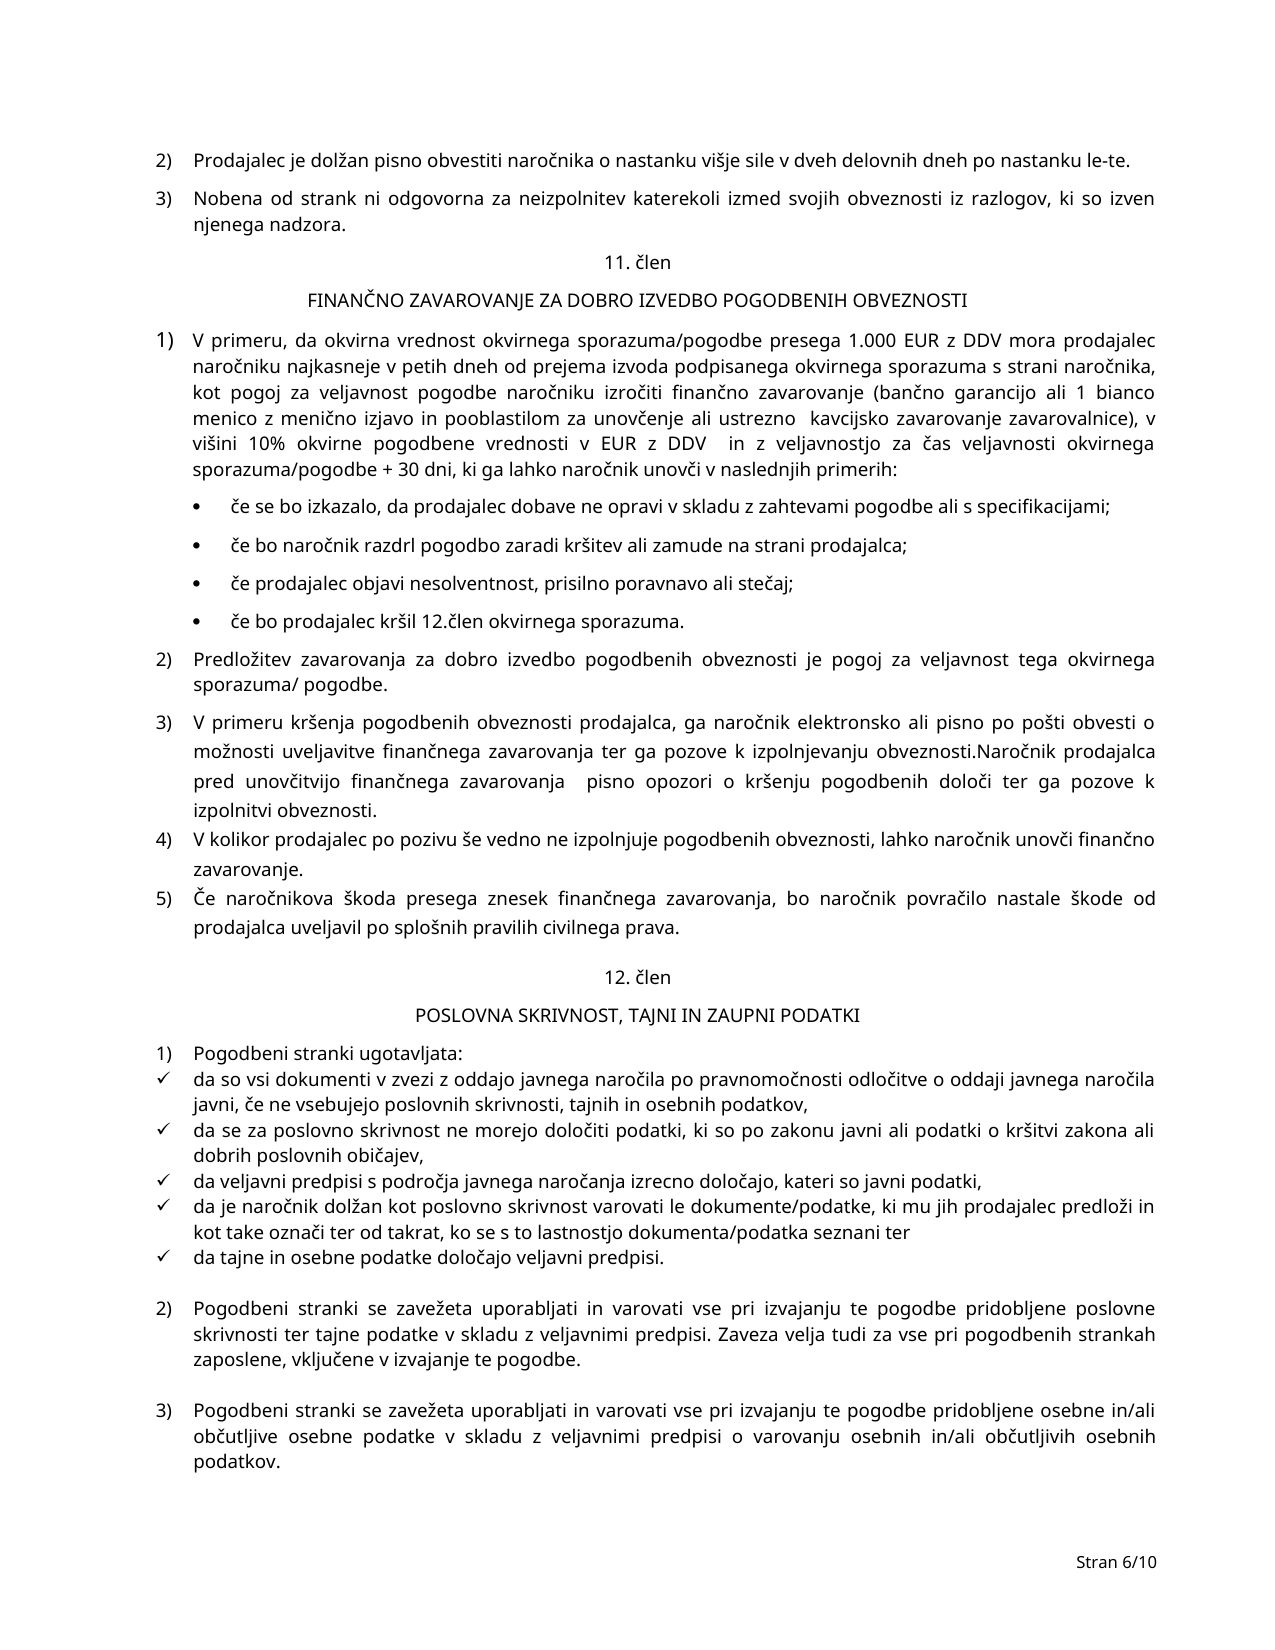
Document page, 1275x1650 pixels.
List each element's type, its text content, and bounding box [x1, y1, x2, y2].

text 12. člen [118, 964, 1157, 990]
list V primeru kršenja pogodbenih obveznosti prodajalca, ga naročnik elektronsko ali pisno po pošti obvesti o možnosti uveljavitve finančnega zavarovanja ter ga pozove k izpolnjevanju obveznosti.Naročnik prodajalca pred unovčitvijo finančnega zavarovanja pisno opozori o kršenju pogodbenih določi ter ga pozove k izpolnitvi obveznosti. [156, 709, 1157, 823]
list da tajne in osebne podatke določajo veljavni predpisi. [156, 1245, 1157, 1270]
list Če naročnikova škoda presega znesek finančnega zavarovanja, bo naročnik povračilo nastale škode od prodajalca uveljavil po splošnih pravilih civilnega prava. [156, 885, 1157, 940]
list Prodajalec je dolžan pisno obvestiti naročnika o nastanku višje sile v dveh delovnih dneh po nastanku le-te. [155, 148, 1157, 173]
list Pogodbeni stranki se zavežeta uporabljati in varovati vse pri izvajanju te pogodbe pridobljene osebne in/ali občutljive osebne podatke v skladu z veljavnimi predpisi o varovanju osebnih in/ali občutljivih osebnih podatkov. [156, 1398, 1157, 1474]
list Predložitev zavarovanja za dobro izvedbo pogodbenih obveznosti je pogoj za veljavnost tega okvirnega sporazuma/ pogodbe. [156, 646, 1157, 697]
list če bo naročnik razdrl pogodbo zaradi kršitev ali zamude na strani prodajalca; [193, 532, 1157, 557]
list V primeru, da okvirna vrednost okvirnega sporazuma/pogodbe presega 1.000 EUR z DDV mora prodajalec naročniku najkasneje v petih dneh od prejema izvoda podpisanega okvirnega sporazuma s strani naročnika, kot pogoj za veljavnost pogodbe naročniku izročiti finančno zavarovanje (bančno garancijo ali 1 bianco menico z menično izjavo in pooblastilom za unovčenje ali ustrezno kavcijsko zavarovanje zavarovalnice), v višini 10% okvirne pogodbene vrednosti v EUR z DDV in z veljavnostjo za čas veljavnosti okvirnega sporazuma/pogodbe + 30 dni, ki ga lahko naročnik unovči v naslednjih primerih: [155, 325, 1157, 481]
list Nobena od strank ni odgovorna za neizpolnitev katerekoli izmed svojih obveznosti iz razlogov, ki so izven njenega nadzora. [155, 186, 1157, 237]
list če se bo izkazalo, da prodajalec dobave ne opravi v skladu z zahtevami pogodbe ali s specifikacijami; [193, 494, 1157, 519]
text POSLOVNA SKRIVNOST, TAJNI IN ZAUPNI PODATKI [118, 1002, 1157, 1028]
list da so vsi dokumenti v zvezi z oddajo javnega naročila po pravnomočnosti odločitve o oddaji javnega naročila javni, če ne vsebujejo poslovnih skrivnosti, tajnih in osebnih podatkov, [156, 1066, 1157, 1117]
list da je naročnik dolžan kot poslovno skrivnost varovati le dokumente/podatke, ki mu jih prodajalec predloži in kot take označi ter od takrat, ko se s to lastnostjo dokumenta/podatka seznani ter [156, 1194, 1157, 1245]
text 11. člen [118, 249, 1157, 275]
list če prodajalec objavi nesolventnost, prisilno poravnavo ali stečaj; [193, 570, 1157, 595]
list V kolikor prodajalec po pozivu še vedno ne izpolnjuje pogodbenih obveznosti, lahko naročnik unovči finančno zavarovanje. [156, 827, 1157, 881]
list če bo prodajalec kršil 12.člen okvirnega sporazuma. [193, 608, 1157, 633]
text FINANČNO ZAVAROVANJE ZA DOBRO IZVEDBO POGODBENIH OBVEZNOSTI [118, 287, 1157, 313]
list da veljavni predpisi s področja javnega naročanja izrecno določajo, kateri so javni podatki, [156, 1168, 1157, 1194]
list Pogodbeni stranki ugotavljata: [156, 1041, 1157, 1066]
list Pogodbeni stranki se zavežeta uporabljati in varovati vse pri izvajanju te pogodbe pridobljene poslovne skrivnosti ter tajne podatke v skladu z veljavnimi predpisi. Zaveza velja tudi za vse pri pogodbenih strankah zaposlene, vključene v izvajanje te pogodbe. [156, 1296, 1157, 1372]
list da se za poslovno skrivnost ne morejo določiti podatki, ki so po zakonu javni ali podatki o kršitvi zakona ali dobrih poslovnih običajev, [156, 1117, 1157, 1168]
